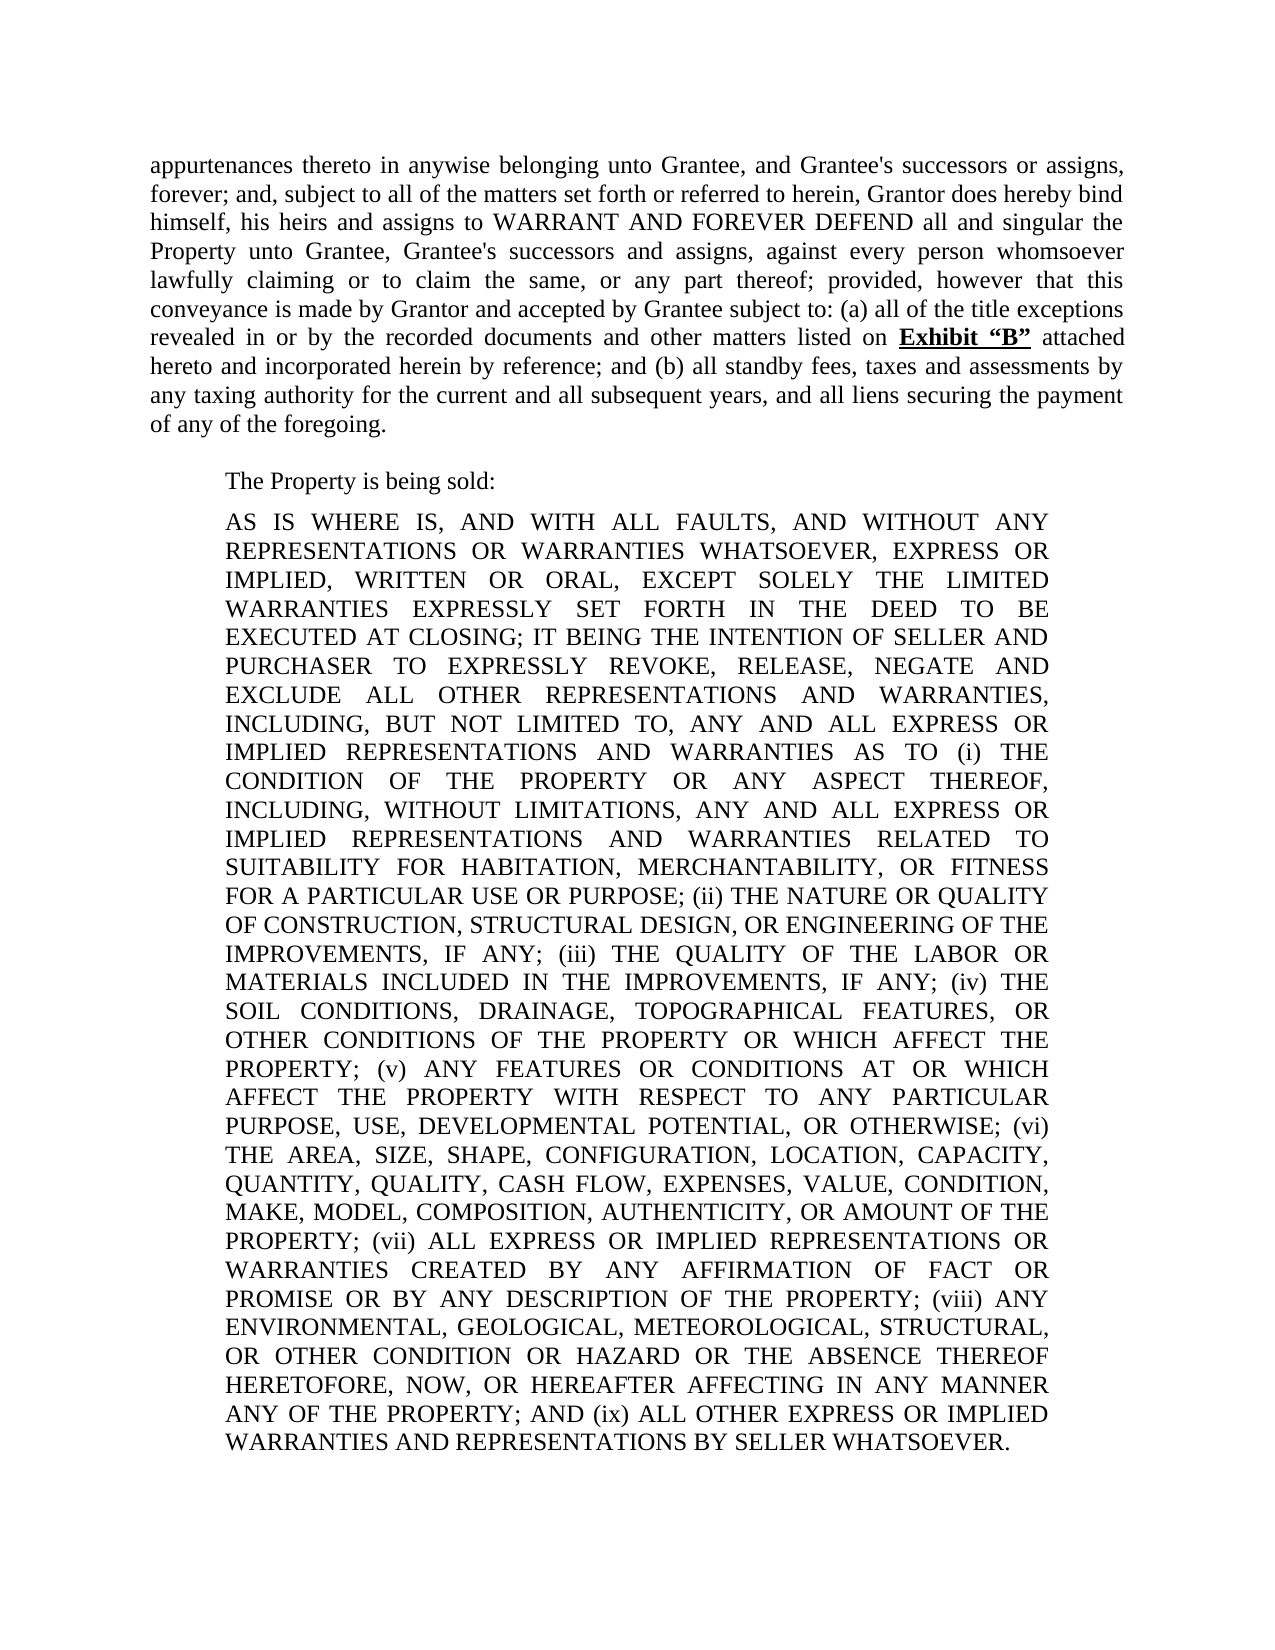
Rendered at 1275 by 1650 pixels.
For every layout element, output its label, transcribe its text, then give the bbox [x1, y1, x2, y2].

text AS IS WHERE IS, AND WITH ALL FAULTS, AND WITHOUT ANY REPRESENTATIONS OR WARRANTIES WHATSOEVER, EXPRESS OR IMPLIED, WRITTEN OR ORAL, EXCEPT SOLELY THE LIMITED WARRANTIES EXPRESSLY SET FORTH IN THE DEED TO BE EXECUTED AT CLOSING; IT BEING THE INTENTION OF SELLER AND PURCHASER TO EXPRESSLY REVOKE, RELEASE, NEGATE AND EXCLUDE ALL OTHER REPRESENTATIONS AND WARRANTIES, INCLUDING, BUT NOT LIMITED TO, ANY AND ALL EXPRESS OR IMPLIED REPRESENTATIONS AND WARRANTIES AS TO (i) THE CONDITION OF THE PROPERTY OR ANY ASPECT THEREOF, INCLUDING, WITHOUT LIMITATIONS, ANY AND ALL EXPRESS OR IMPLIED REPRESENTATIONS AND WARRANTIES RELATED TO SUITABILITY FOR HABITATION, MERCHANTABILITY, OR FITNESS FOR A PARTICULAR USE OR PURPOSE; (ii) THE NATURE OR QUALITY OF CONSTRUCTION, STRUCTURAL DESIGN, OR ENGINEERING OF THE IMPROVEMENTS, IF ANY; (iii) THE QUALITY OF THE LABOR OR MATERIALS INCLUDED IN THE IMPROVEMENTS, IF ANY; (iv) THE SOIL CONDITIONS, DRAINAGE, TOPOGRAPHICAL FEATURES, OR OTHER CONDITIONS OF THE PROPERTY OR WHICH AFFECT THE PROPERTY; (v) ANY FEATURES OR CONDITIONS AT OR WHICH AFFECT THE PROPERTY WITH RESPECT TO ANY PARTICULAR PURPOSE, USE, DEVELOPMENTAL POTENTIAL, OR OTHERWISE; (vi) THE AREA, SIZE, SHAPE, CONFIGURATION, LOCATION, CAPACITY, QUANTITY, QUALITY, CASH FLOW, EXPENSES, VALUE, CONDITION, MAKE, MODEL, COMPOSITION, AUTHENTICITY, OR AMOUNT OF THE PROPERTY; (vii) ALL EXPRESS OR IMPLIED REPRESENTATIONS OR WARRANTIES CREATED BY ANY AFFIRMATION OF FACT OR PROMISE OR BY ANY DESCRIPTION OF THE PROPERTY; (viii) ANY ENVIRONMENTAL, GEOLOGICAL, METEOROLOGICAL, STRUCTURAL, OR OTHER CONDITION OR HAZARD OR THE ABSENCE THEREOF HERETOFORE, NOW, OR HEREAFTER AFFECTING IN ANY MANNER ANY OF THE PROPERTY; AND (ix) ALL OTHER EXPRESS OR IMPLIED WARRANTIES AND REPRESENTATIONS BY SELLER WHATSOEVER. [225, 507, 1050, 1456]
text The Property is being sold: [150, 466, 1125, 495]
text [150, 150, 1125, 437]
